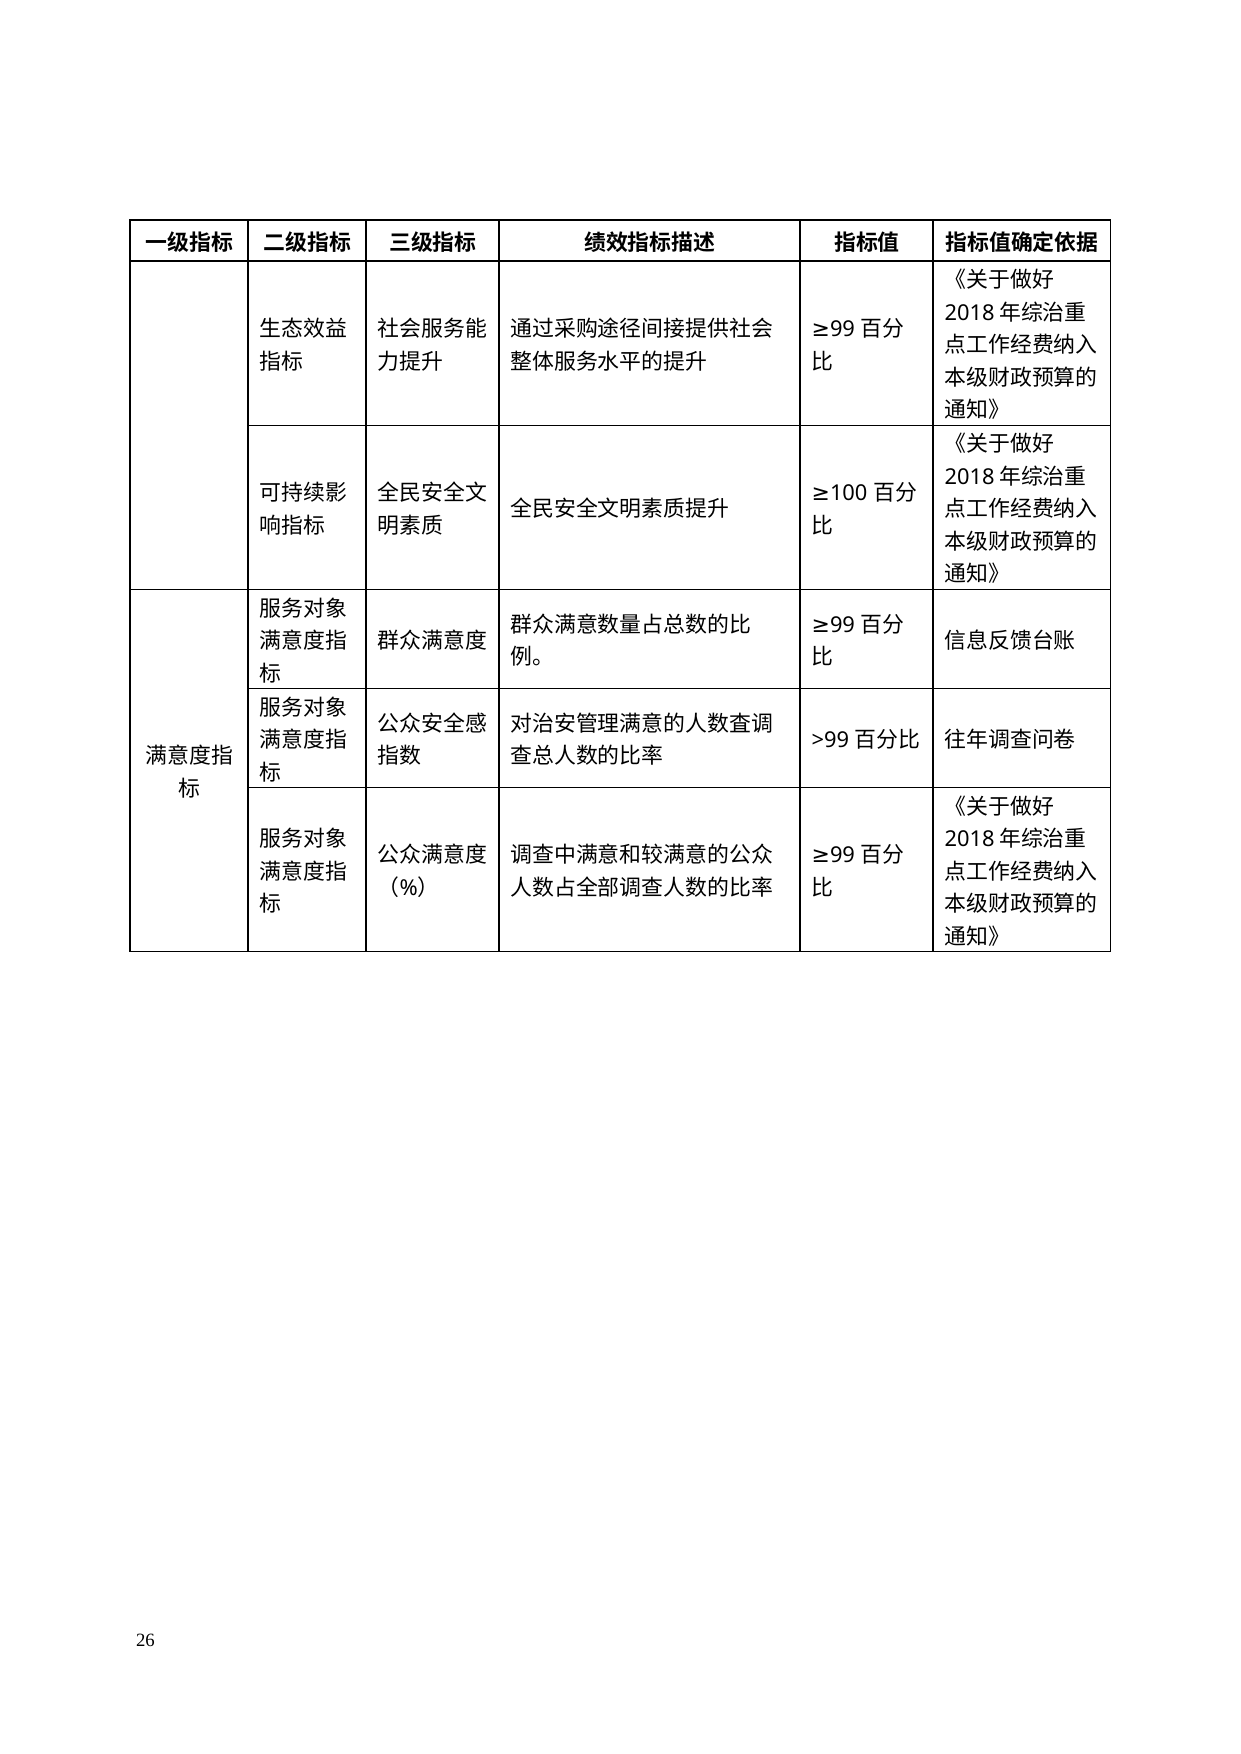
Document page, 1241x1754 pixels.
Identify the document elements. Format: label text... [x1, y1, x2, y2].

table_cell 社会服务能力提升 [367, 262, 498, 424]
table_cell 《关于做好2018年综治重点工作经费纳入本级财政预算的通知》 [934, 262, 1110, 424]
table_header 指标值 [801, 221, 932, 260]
table_header 二级指标 [249, 221, 365, 260]
table_cell 可持续影响指标 [249, 426, 365, 588]
table_cell 公众安全感指数 [367, 689, 498, 787]
table_cell ≥99 百分比 [801, 590, 932, 688]
table_cell 服务对象满意度指标 [249, 689, 365, 787]
table_cell 满意度指标 [131, 590, 247, 951]
table_cell >99 百分比 [801, 689, 932, 787]
table_header 绩效指标描述 [500, 221, 799, 260]
table_cell 通过采购途径间接提供社会整体服务水平的提升 [500, 262, 799, 424]
table_cell 全民安全文明素质提升 [500, 426, 799, 588]
table_cell 信息反馈台账 [934, 590, 1110, 688]
table_cell 服务对象满意度指标 [249, 590, 365, 688]
table_header 三级指标 [367, 221, 498, 260]
table_cell ≥100 百分比 [801, 426, 932, 588]
table_header 一级指标 [131, 221, 247, 260]
table_cell 往年调查问卷 [934, 689, 1110, 787]
table_cell 公众满意度（%） [367, 788, 498, 951]
table_cell 《关于做好2018年综治重点工作经费纳入本级财政预算的通知》 [934, 788, 1110, 951]
table_header 指标值确定依据 [934, 221, 1110, 260]
table_cell ≥99 百分比 [801, 262, 932, 424]
table_cell 生态效益指标 [249, 262, 365, 424]
table_cell 调查中满意和较满意的公众人数占全部调查人数的比率 [500, 788, 799, 951]
table_cell ≥99 百分比 [801, 788, 932, 951]
table_cell 群众满意数量占总数的比例。 [500, 590, 799, 688]
table_cell 对治安管理满意的人数査调查总人数的比率 [500, 689, 799, 787]
table_cell 《关于做好2018年综治重点工作经费纳入本级财政预算的通知》 [934, 426, 1110, 588]
table_cell 全民安全文明素质 [367, 426, 498, 588]
table_cell 群众满意度 [367, 590, 498, 688]
table_cell 服务对象满意度指标 [249, 788, 365, 951]
